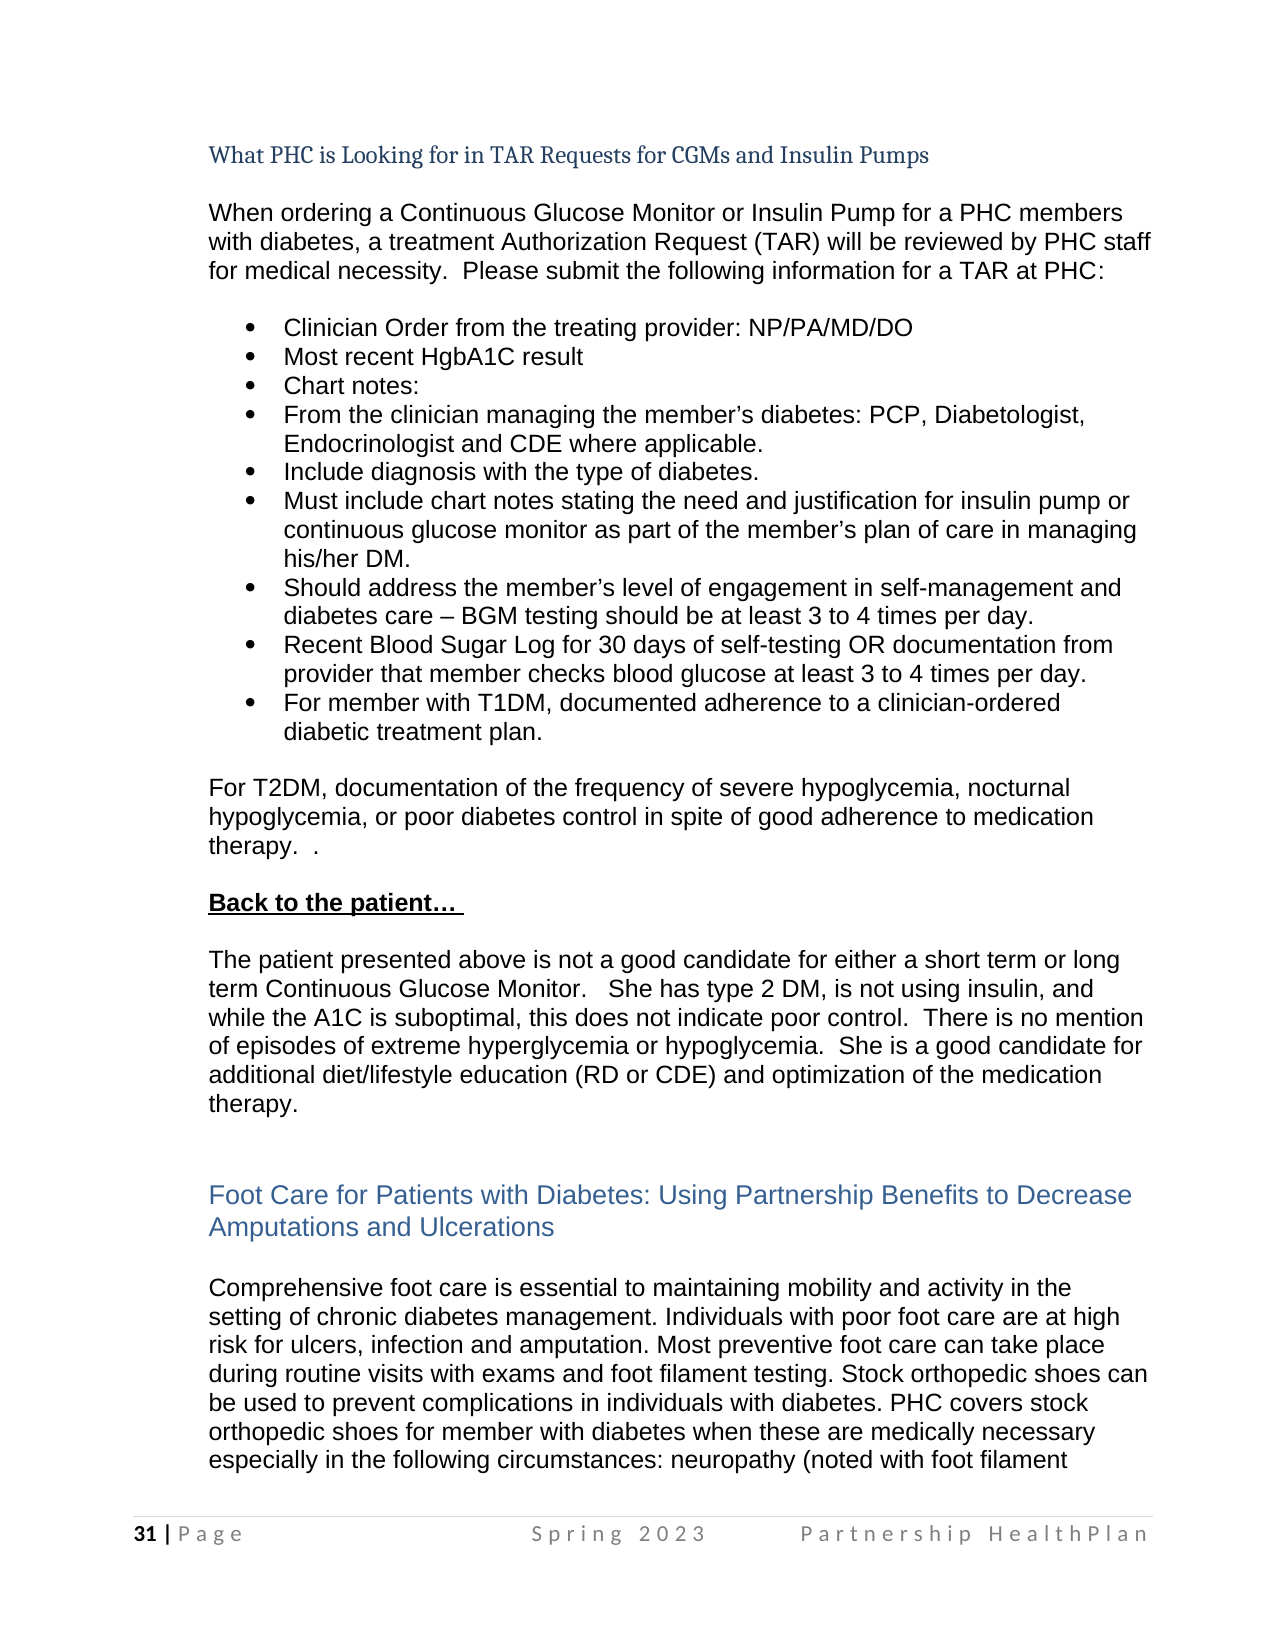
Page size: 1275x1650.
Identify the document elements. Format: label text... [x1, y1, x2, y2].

text What PHC is Looking for in TAR Requests for CGMs and Insulin Pumps When ordering a Continuous Glucose Monitor or Insulin Pump for a PHC members with diabetes, a treatment Authorization Request (TAR) will be reviewed by PHC staff for medical necessity. Please submit the following information for a TAR at PHC: [208, 141, 1153, 284]
list Must include chart notes stating the need and justification for insulin pump or continuous glucose monitor as part of the member’s plan of care in managing his/her DM. [246, 486, 1153, 572]
text Back to the patient… [208, 888, 1153, 945]
text For T2DM, documentation of the frequency of severe hypoglycemia, nocturnal hypoglycemia, or poor diabetes control in spite of good adherence to medication therapy. . [208, 773, 1153, 859]
list For member with T1DM, documented adherence to a clinician-ordered diabetic treatment plan. [246, 688, 1153, 773]
subtitle Foot Care for Patients with Diabetes: Using Partnership Benefits to Decrease Amputations and Ulcerations [208, 1179, 1153, 1273]
list From the clinician managing the member’s diabetes: PCP, Diabetologist, Endocrinologist and CDE where applicable. [246, 400, 1153, 457]
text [208, 1273, 1153, 1474]
list Include diagnosis with the type of diabetes. [246, 457, 1153, 486]
list Chart notes: [246, 371, 1153, 400]
list Clinician Order from the treating provider: NP/PA/MD/DO [246, 313, 1153, 342]
list Should address the member’s level of engagement in self-management and diabetes care – BGM testing should be at least 3 to 4 times per day. [246, 572, 1153, 630]
list Most recent HgbA1C result [246, 342, 1153, 371]
list Recent Blood Sugar Log for 30 days of self-testing OR documentation from provider that member checks blood glucose at least 3 to 4 times per day. [246, 630, 1153, 688]
text The patient presented above is not a good candidate for either a short term or long term Continuous Glucose Monitor. She has type 2 DM, is not using insulin, and while the A1C is suboptimal, this does not indicate poor control. There is no mention of episodes of extreme hyperglycemia or hypoglycemia. She is a good candidate for additional diet/lifestyle education (RD or CDE) and optimization of the medication therapy. [208, 945, 1153, 1118]
